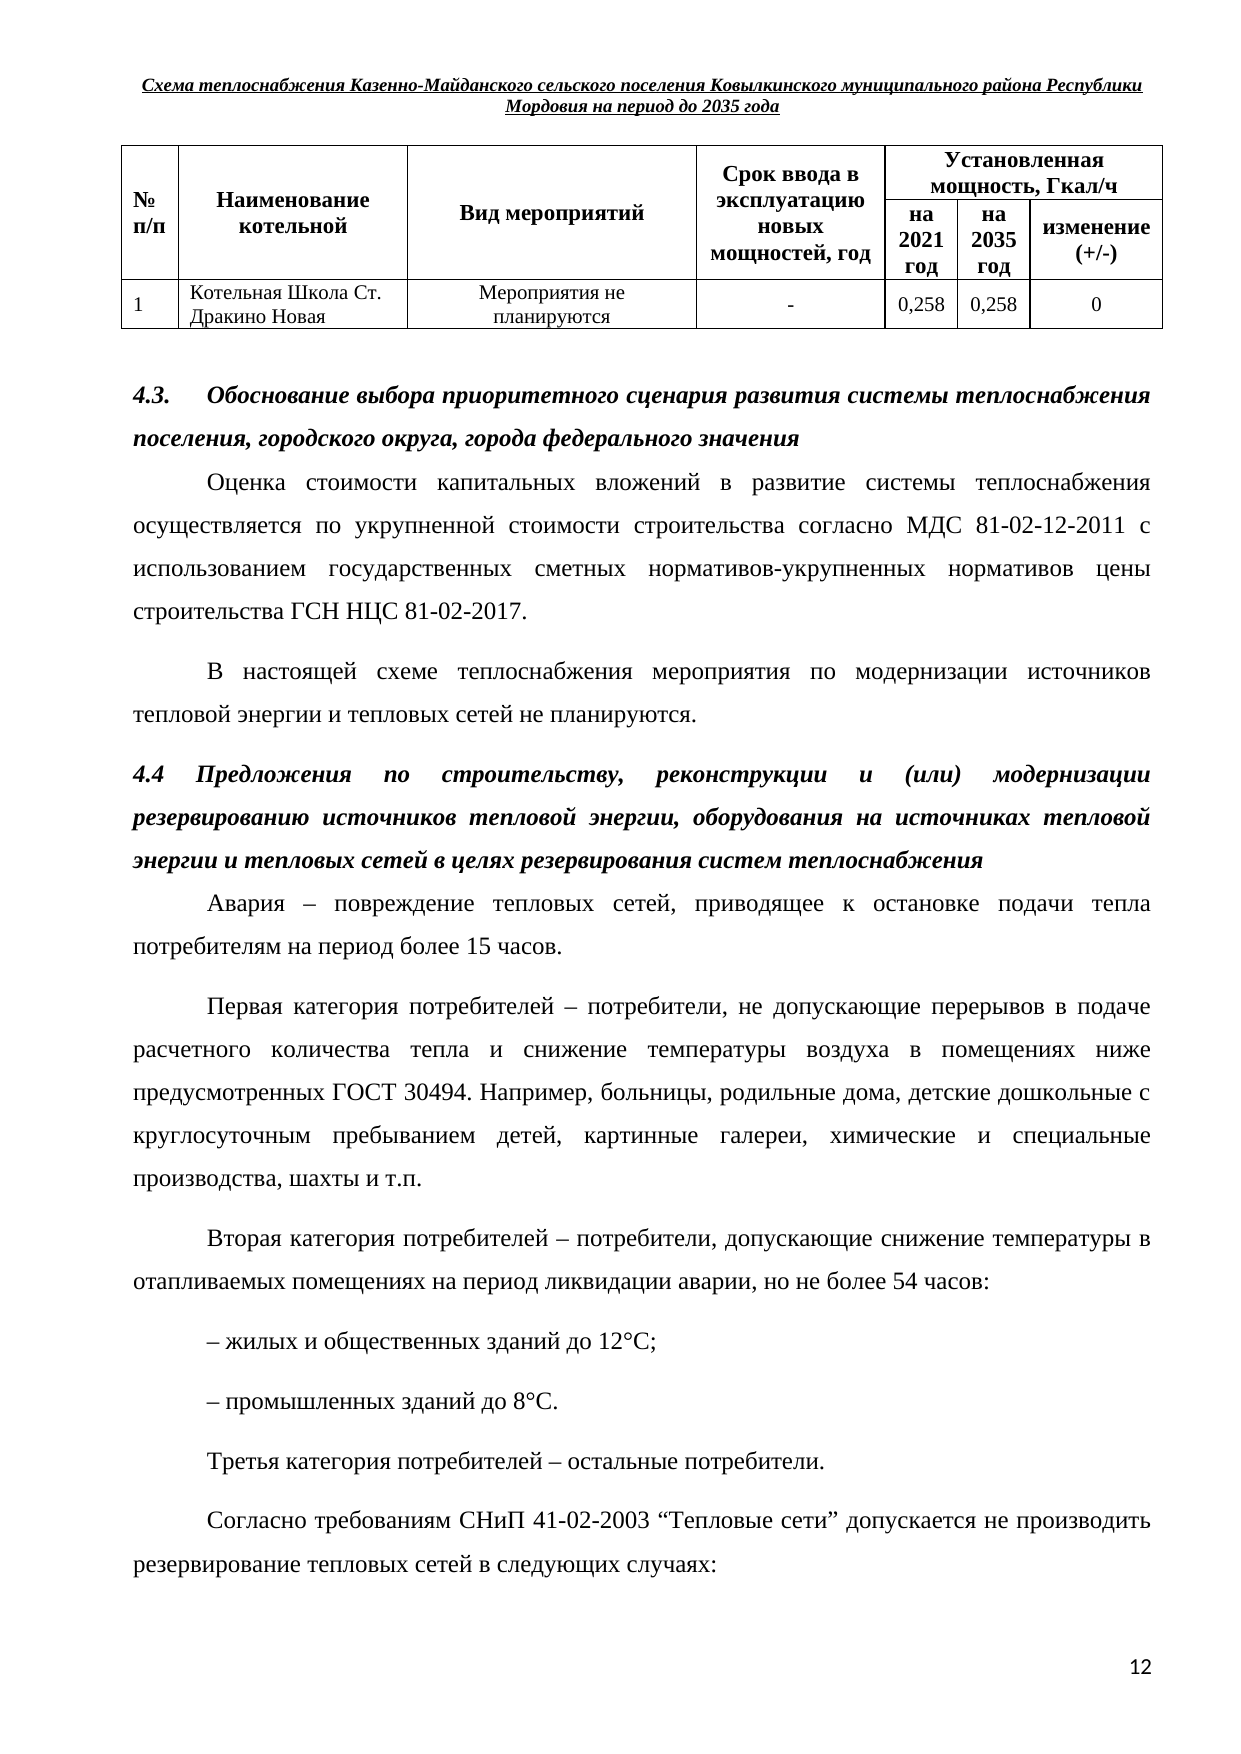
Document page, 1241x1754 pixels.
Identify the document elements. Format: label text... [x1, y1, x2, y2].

table_cell изменение (+/-) [1031, 200, 1162, 279]
table_cell 1 [122, 280, 178, 328]
text Первая категория потребителей – потребители, не допускающие перерывов в подаче расчетного количества тепла и снижение температуры воздуха в помещениях ниже предусмотренных ГОСТ 30494. Например, больницы, родильные дома, детские дошкольные с круглосуточным пребыванием детей, картинные галереи, химические и специальные производства, шахты и т.п. [133, 991, 1152, 1192]
subtitle 4.3. Обоснование выбора приоритетного сценария развития системы теплоснабжения поселения, городского округа, города федерального значения [133, 380, 1152, 452]
table_cell 0,258 [886, 280, 957, 328]
table_cell на 2021 год [886, 200, 957, 279]
text В настоящей схеме теплоснабжения мероприятия по модернизации источников тепловой энергии и тепловых сетей не планируются. [133, 656, 1152, 728]
table_cell Мероприятия не планируются [408, 280, 696, 328]
table_header № п/п [122, 146, 178, 279]
table_cell 0 [1031, 280, 1162, 328]
table_cell на 2035 год [958, 200, 1029, 279]
text – жилых и общественных зданий до 12°С; [133, 1326, 1152, 1355]
subtitle 4.4 Предложения по строительству, реконструкции и (или) модернизации резервированию источников тепловой энергии, оборудования на источниках тепловой энергии и тепловых сетей в целях резервирования систем теплоснабжения [133, 759, 1152, 874]
table_cell 0,258 [958, 280, 1029, 328]
table_header Вид мероприятий [408, 146, 696, 279]
text Третья категория потребителей – остальные потребители. [133, 1446, 1152, 1474]
text Согласно требованиям СНиП 41-02-2003 “Тепловые сети” допускается не производить резервирование тепловых сетей в следующих случаях: [133, 1506, 1152, 1577]
table_header Срок ввода в эксплуатацию новых мощностей, год [697, 146, 884, 279]
table_cell Котельная Школа Ст. Дракино Новая [179, 280, 407, 328]
text Вторая категория потребителей – потребители, допускающие снижение температуры в отапливаемых помещениях на период ликвидации аварии, но не более 54 часов: [133, 1223, 1152, 1295]
text Оценка стоимости капитальных вложений в развитие системы теплоснабжения осуществляется по укрупненной стоимости строительства согласно МДС 81-02-12-2011 с использованием государственных сметных нормативов-укрупненных нормативов цены строительства ГСН НЦС 81-02-2017. [133, 467, 1152, 625]
table_cell - [697, 280, 884, 328]
table_header Наименование котельной [179, 146, 407, 279]
text Авария – повреждение тепловых сетей, приводящее к остановке подачи тепла потребителям на период более 15 часов. [133, 888, 1152, 960]
text – промышленных зданий до 8°С. [133, 1386, 1152, 1415]
table_header Установленная мощность, Гкал/ч [886, 146, 1162, 199]
